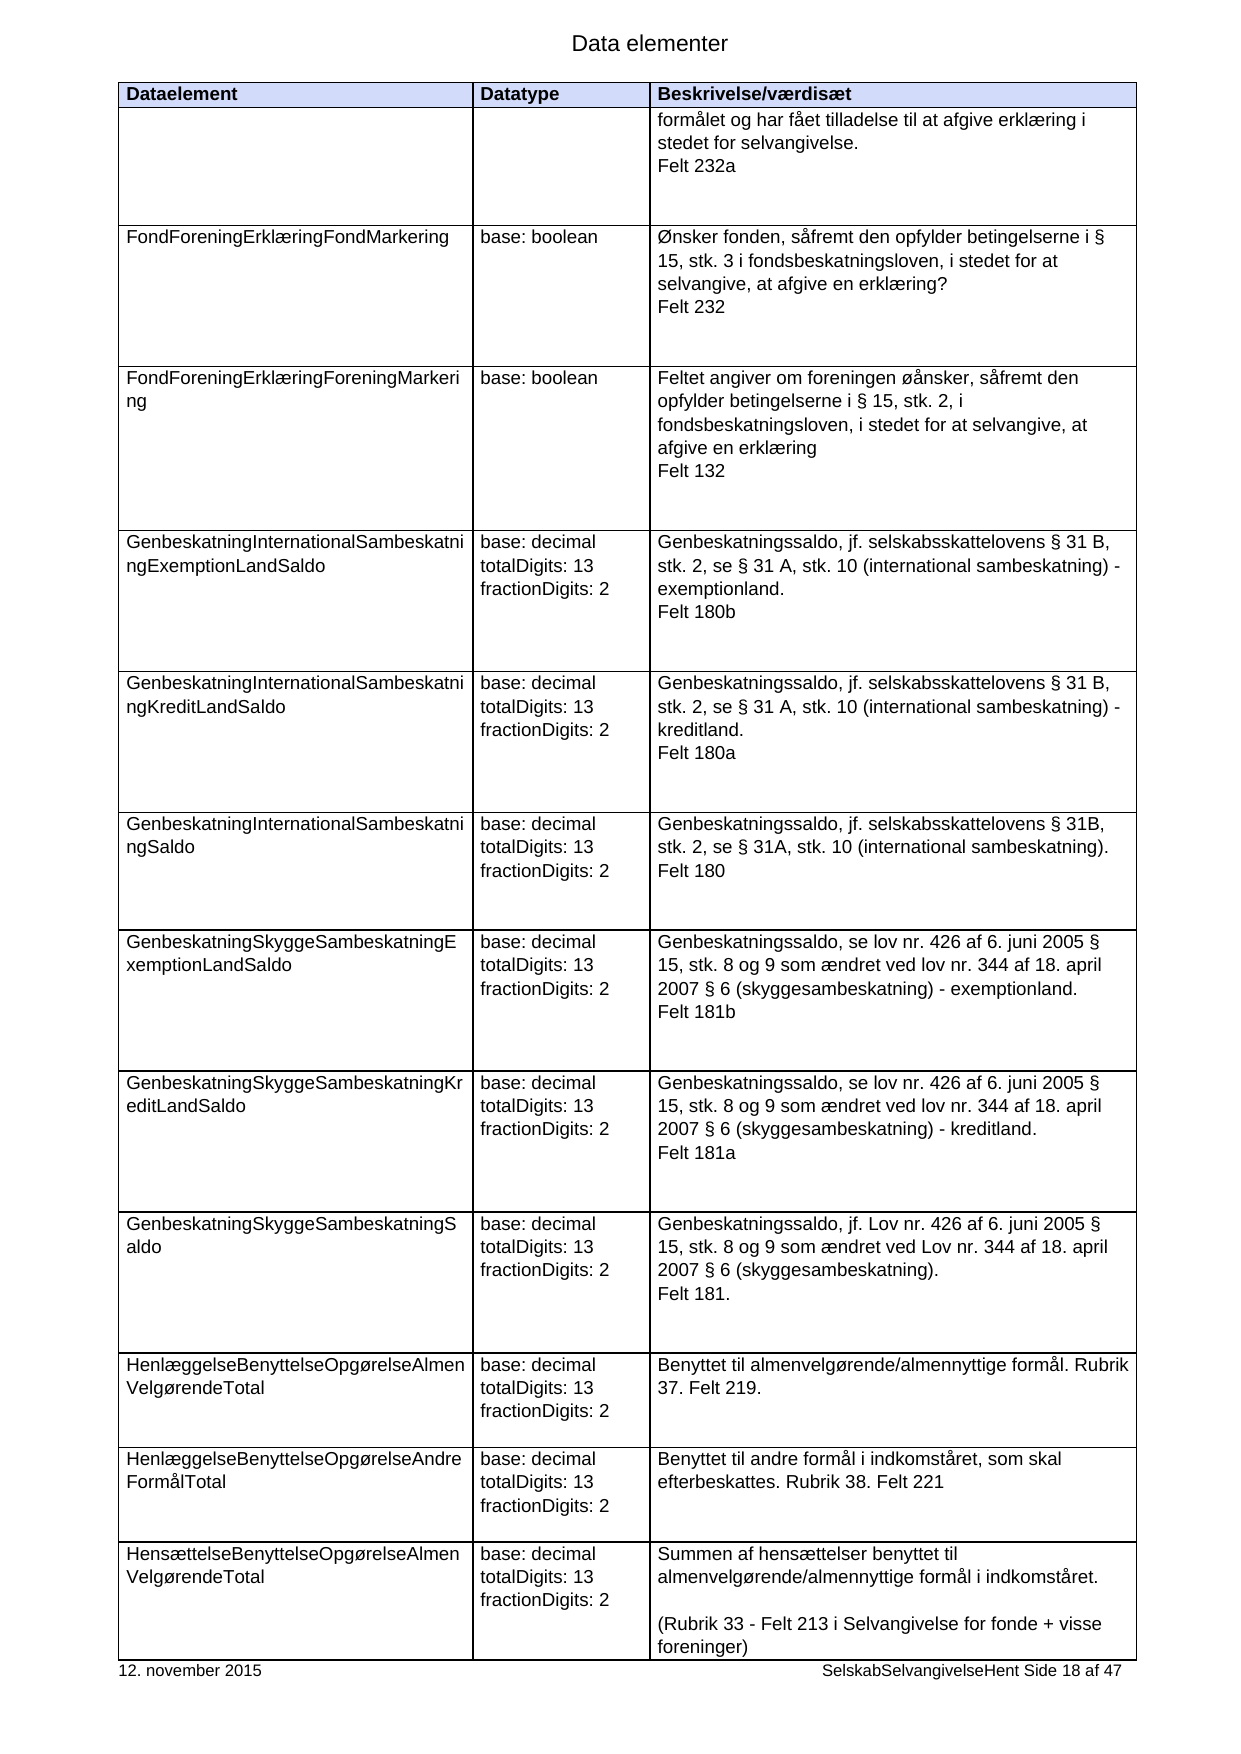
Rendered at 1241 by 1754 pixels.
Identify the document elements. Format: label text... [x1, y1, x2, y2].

table_cell Benyttet til almenvelgørende/almennyttige formål. Rubrik 37. Felt 219. [651, 1354, 1136, 1447]
table_cell base: boolean [474, 367, 649, 530]
table_cell Genbeskatningssaldo, jf. selskabsskattelovens § 31B, stk. 2, se § 31A, stk. 10 (international sambeskatning). Felt 180 [651, 813, 1136, 929]
table_cell Ønsker fonden, såfremt den opfylder betingelserne i § 15, stk. 3 i fondsbeskatningsloven, i stedet for at selvangive, at afgive en erklæring? Felt 232 [651, 226, 1136, 366]
table_cell GenbeskatningSkyggeSambeskatningExemptionLandSaldo [119, 931, 472, 1070]
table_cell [651, 1543, 1136, 1659]
table_cell Genbeskatningssaldo, se lov nr. 426 af 6. juni 2005 § 15, stk. 8 og 9 som ændret ved lov nr. 344 af 18. april 2007 § 6 (skyggesambeskatning) - exemptionland. Felt 181b [651, 931, 1136, 1070]
table_cell base: decimal totalDigits: 13 fractionDigits: 2 [474, 1072, 649, 1211]
table_cell base: decimal totalDigits: 13 fractionDigits: 2 [474, 1448, 649, 1541]
table_cell GenbeskatningSkyggeSambeskatningKreditLandSaldo [119, 1072, 472, 1211]
table_cell GenbeskatningSkyggeSambeskatningSaldo [119, 1213, 472, 1352]
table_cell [119, 1543, 472, 1659]
table_cell base: boolean [474, 226, 649, 366]
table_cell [119, 108, 472, 224]
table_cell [651, 108, 1136, 224]
table_cell Genbeskatningssaldo, jf. selskabsskattelovens § 31 B, stk. 2, se § 31 A, stk. 10 (international sambeskatning) - kreditland. Felt 180a [651, 672, 1136, 812]
table_cell GenbeskatningInternationalSambeskatningSaldo [119, 813, 472, 929]
table_cell base: decimal totalDigits: 13 fractionDigits: 2 [474, 531, 649, 671]
table_cell Genbeskatningssaldo, se lov nr. 426 af 6. juni 2005 § 15, stk. 8 og 9 som ændret ved lov nr. 344 af 18. april 2007 § 6 (skyggesambeskatning) - kreditland. Felt 181a [651, 1072, 1136, 1211]
table_cell Genbeskatningssaldo, jf. selskabsskattelovens § 31 B, stk. 2, se § 31 A, stk. 10 (international sambeskatning) - exemptionland. Felt 180b [651, 531, 1136, 671]
table_cell base: decimal totalDigits: 13 fractionDigits: 2 [474, 672, 649, 812]
table_cell base: decimal totalDigits: 13 fractionDigits: 2 [474, 1213, 649, 1352]
table_cell base: decimal totalDigits: 13 fractionDigits: 2 [474, 1354, 649, 1447]
table_header Datatype [474, 83, 649, 107]
table_cell Genbeskatningssaldo, jf. Lov nr. 426 af 6. juni 2005 § 15, stk. 8 og 9 som ændret ved Lov nr. 344 af 18. april 2007 § 6 (skyggesambeskatning). Felt 181. [651, 1213, 1136, 1352]
table_cell FondForeningErklæringForeningMarkering [119, 367, 472, 530]
table_cell HenlæggelseBenyttelseOpgørelseAndreFormålTotal [119, 1448, 472, 1541]
table_cell Benyttet til andre formål i indkomståret, som skal efterbeskattes. Rubrik 38. Felt 221 [651, 1448, 1136, 1541]
table_header Beskrivelse/værdisæt [651, 83, 1136, 107]
table_cell HenlæggelseBenyttelseOpgørelseAlmenVelgørendeTotal [119, 1354, 472, 1447]
table_cell GenbeskatningInternationalSambeskatningKreditLandSaldo [119, 672, 472, 812]
table_cell base: decimal totalDigits: 13 fractionDigits: 2 [474, 931, 649, 1070]
table_header Dataelement [119, 83, 472, 107]
table_cell FondForeningErklæringFondMarkering [119, 226, 472, 366]
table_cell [474, 108, 649, 224]
table_cell Feltet angiver om foreningen øånsker, såfremt den opfylder betingelserne i § 15, stk. 2, i fondsbeskatningsloven, i stedet for at selvangive, at afgive en erklæring Felt 132 [651, 367, 1136, 530]
table_cell GenbeskatningInternationalSambeskatningExemptionLandSaldo [119, 531, 472, 671]
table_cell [474, 1543, 649, 1659]
table_cell base: decimal totalDigits: 13 fractionDigits: 2 [474, 813, 649, 929]
